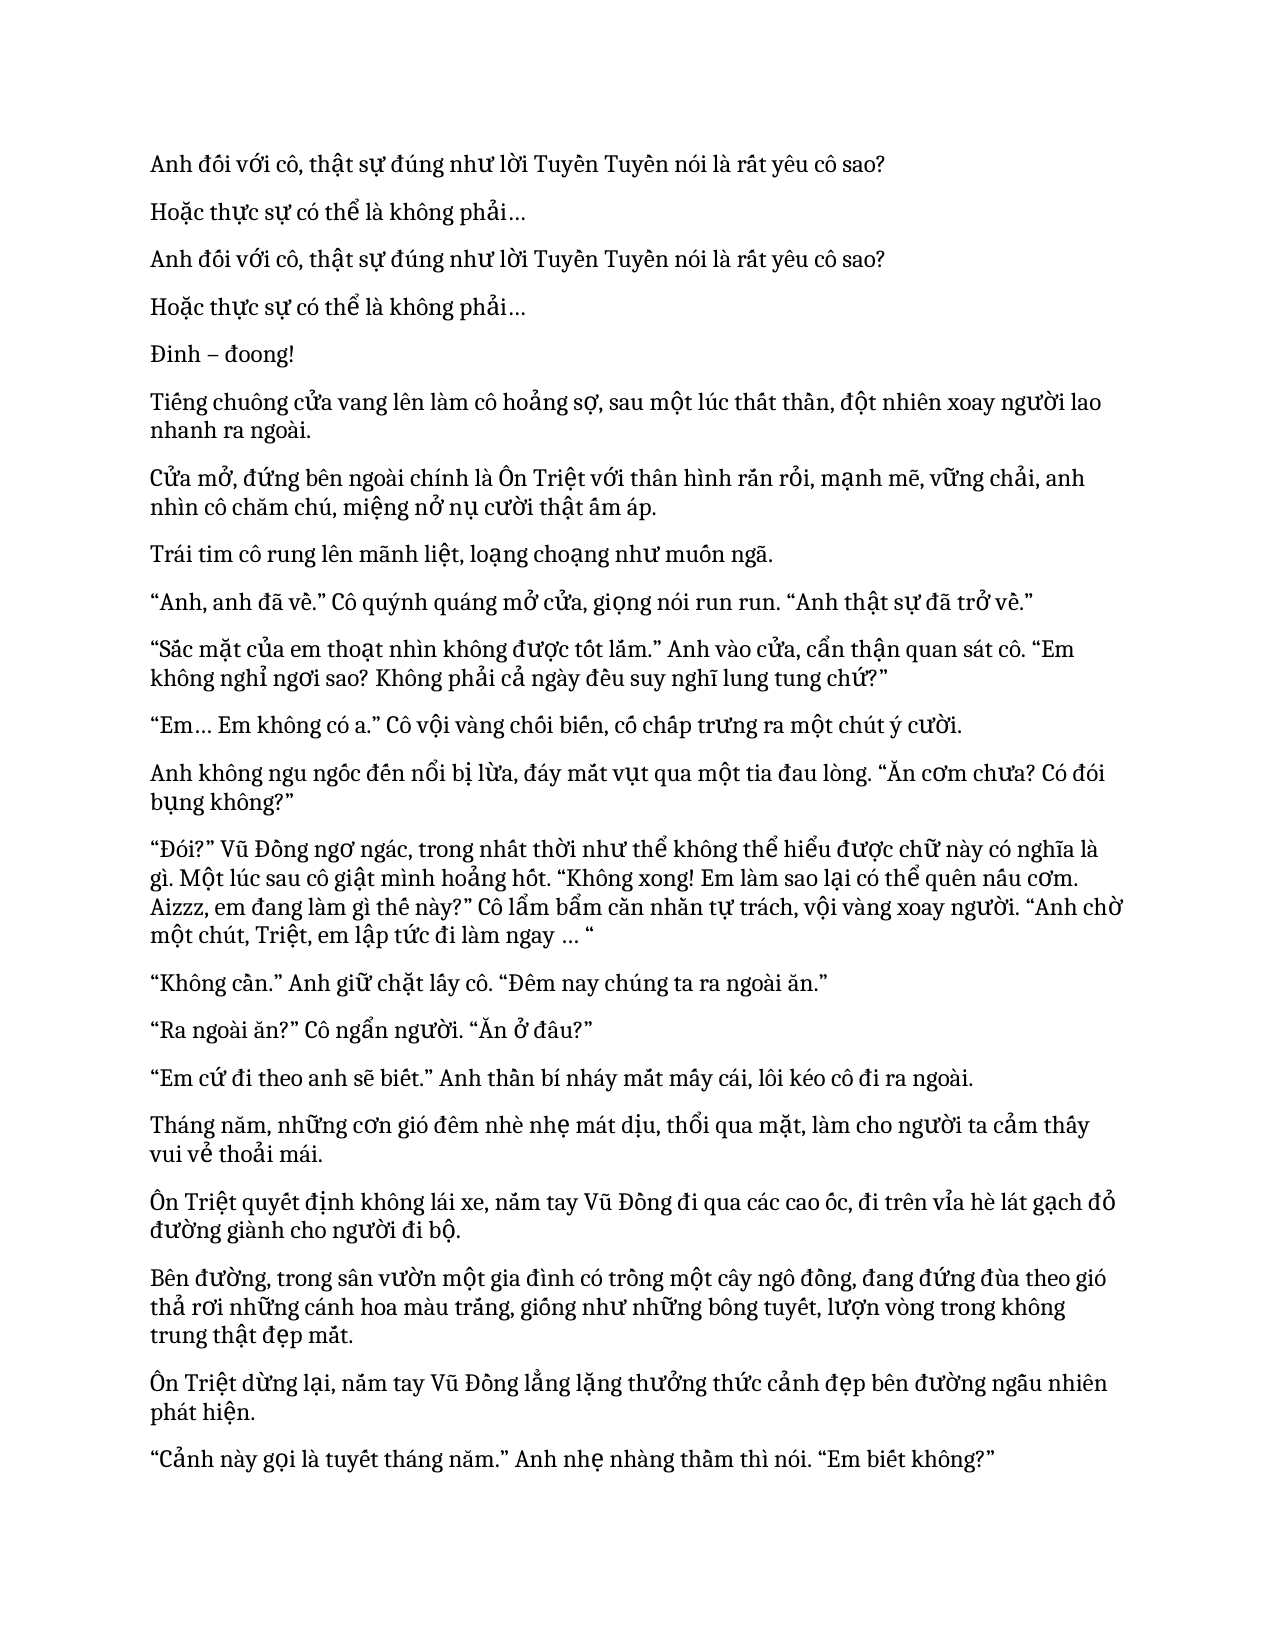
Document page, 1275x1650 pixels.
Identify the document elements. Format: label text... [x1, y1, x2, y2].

text Đinh – đoong! [150, 340, 1125, 369]
text “Cảnh này gọi là tuyết tháng năm.” Anh nhẹ nhàng thầm thì nói. “Em biết không?” [150, 1445, 1125, 1474]
text Trái tim cô rung lên mãnh liệt, loạng choạng như muốn ngã. [150, 540, 1125, 569]
text Anh đối với cô, thật sự đúng như lời Tuyền Tuyền nói là rất yêu cô sao? [150, 150, 1125, 179]
text “Không cần.” Anh giữ chặt lấy cô. “Đêm nay chúng ta ra ngoài ăn.” [150, 969, 1125, 997]
text Cửa mở, đứng bên ngoài chính là Ôn Triệt với thân hình rắn rỏi, mạnh mẽ, vững chải, anh nhìn cô chăm chú, miệng nở nụ cười thật ấm áp. [150, 464, 1125, 521]
text “Em cứ đi theo anh sẽ biết.” Anh thần bí nháy mắt mấy cái, lôi kéo cô đi ra ngoài. [150, 1064, 1125, 1092]
text Ôn Triệt dừng lại, nắm tay Vũ Đồng lẳng lặng thưởng thức cảnh đẹp bên đường ngẫu nhiên phát hiện. [150, 1369, 1125, 1426]
text “Anh, anh đã về.” Cô quýnh quáng mở cửa, giọng nói run run. “Anh thật sự đã trở về.” [150, 587, 1125, 616]
text Anh đối với cô, thật sự đúng như lời Tuyền Tuyền nói là rất yêu cô sao? [150, 245, 1125, 274]
text Anh không ngu ngốc đến nổi bị lừa, đáy mắt vụt qua một tia đau lòng. “Ăn cơm chưa? Có đói bụng không?” [150, 759, 1125, 816]
text Hoặc thực sự có thể là không phải… [150, 197, 1125, 226]
text Tháng năm, những cơn gió đêm nhè nhẹ mát dịu, thổi qua mặt, làm cho người ta cảm thấy vui vẻ thoải mái. [150, 1111, 1125, 1169]
text Tiếng chuông cửa vang lên làm cô hoảng sợ, sau một lúc thất thần, đột nhiên xoay người lao nhanh ra ngoài. [150, 387, 1125, 445]
text Ôn Triệt quyết định không lái xe, nắm tay Vũ Đồng đi qua các cao ốc, đi trên vỉa hè lát gạch đỏ đường giành cho người đi bộ. [150, 1187, 1125, 1245]
text “Em… Em không có a.” Cô vội vàng chối biến, cố chấp trưng ra một chút ý cười. [150, 711, 1125, 740]
text Hoặc thực sự có thể là không phải… [150, 292, 1125, 321]
text “Sắc mặt của em thoạt nhìn không được tốt lắm.” Anh vào cửa, cẩn thận quan sát cô. “Em không nghỉ ngơi sao? Không phải cả ngày đều suy nghĩ lung tung chứ?” [150, 635, 1125, 692]
text “Đói?” Vũ Đồng ngơ ngác, trong nhất thời như thể không thể hiểu được chữ này có nghĩa là gì. Một lúc sau cô giật mình hoảng hốt. “Không xong! Em làm sao lại có thể quên nấu cơm. Aizzz, em đang làm gì thế này?” Cô lẩm bẩm cằn nhằn tự trách, vội vàng xoay người. “Anh chờ một chút, Triệt, em lập tức đi làm ngay … “ [150, 835, 1125, 950]
text “Ra ngoài ăn?” Cô ngẩn người. “Ăn ở đâu?” [150, 1016, 1125, 1045]
text Bên đường, trong sân vườn một gia đình có trồng một cây ngô đồng, đang đứng đùa theo gió thả rơi những cánh hoa màu trắng, giống như những bông tuyết, lượn vòng trong không trung thật đẹp mắt. [150, 1264, 1125, 1350]
